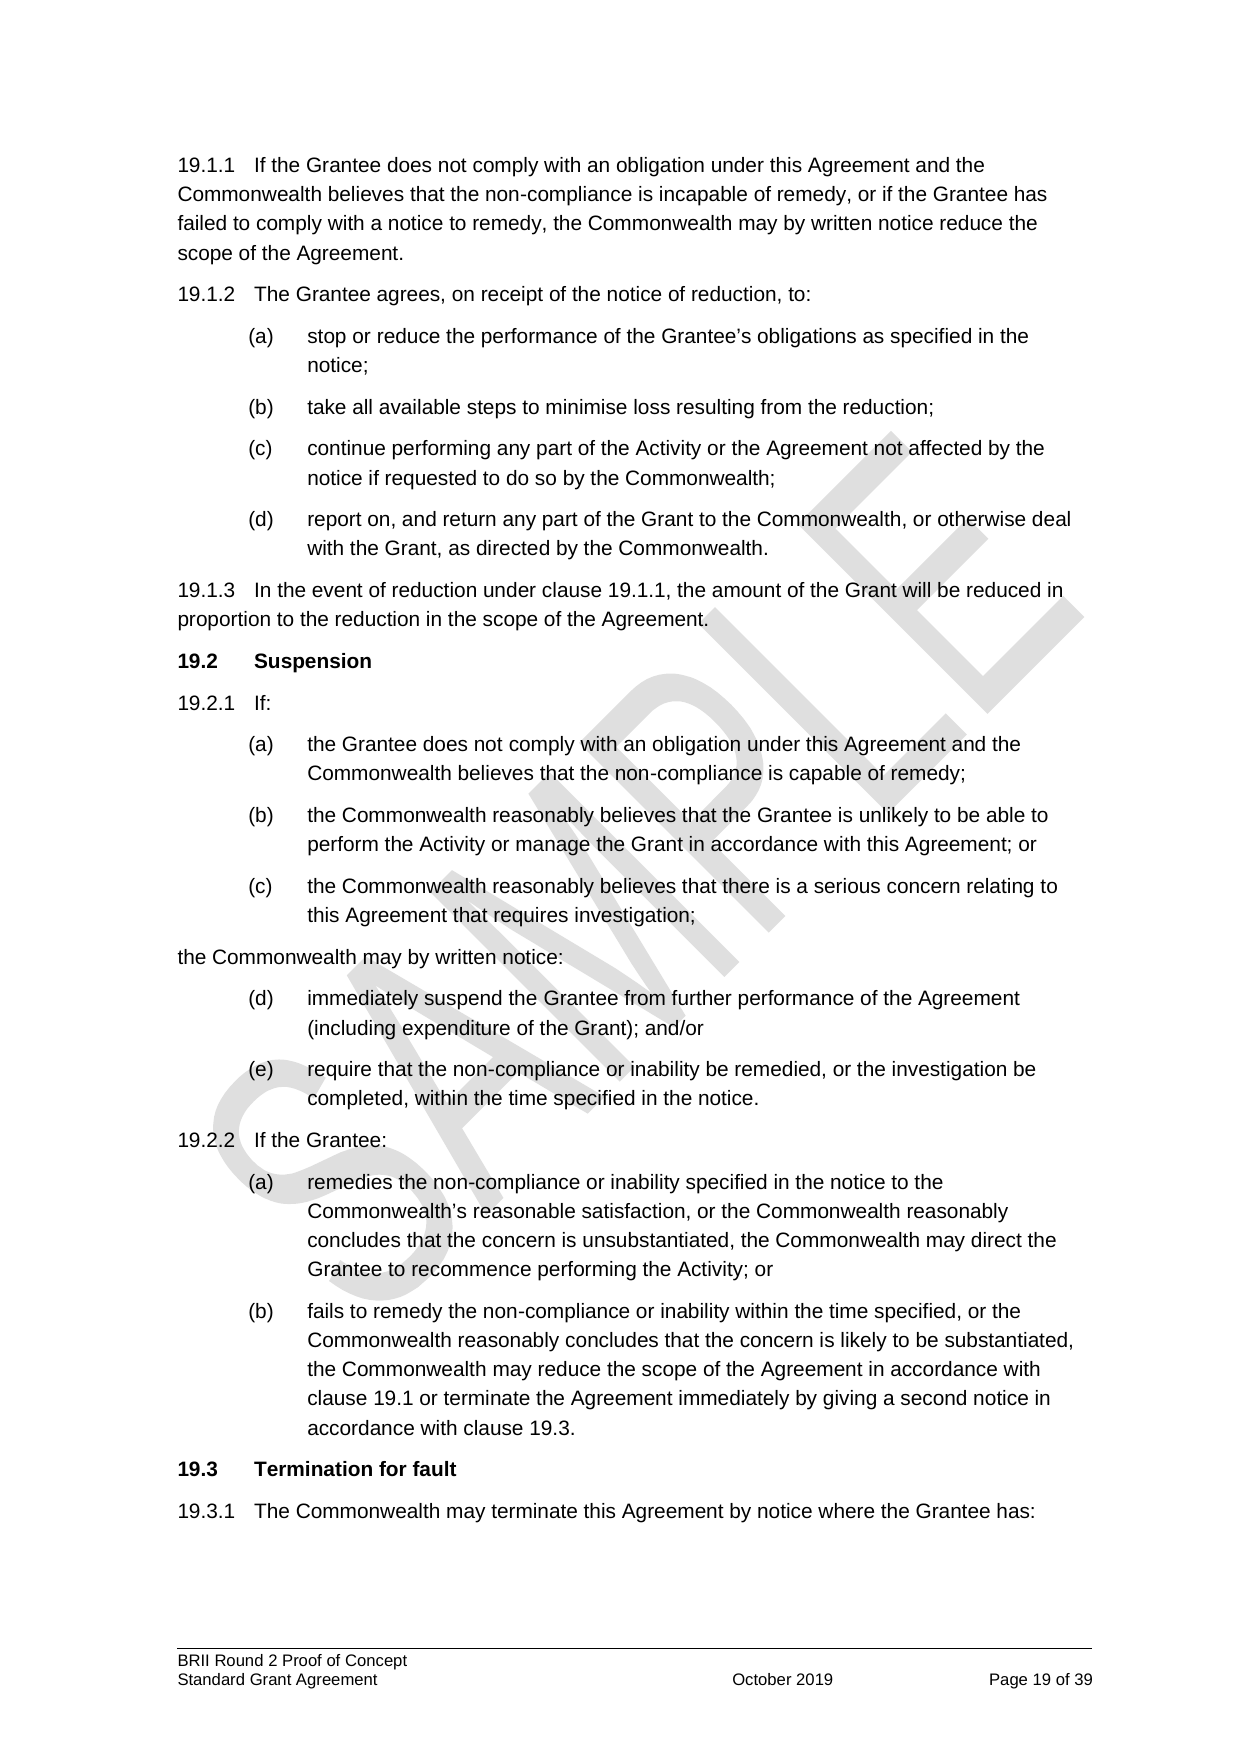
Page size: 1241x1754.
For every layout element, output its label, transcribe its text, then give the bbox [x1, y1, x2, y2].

text 19.1.2 The Grantee agrees, on receipt of the notice of reduction, to: [177, 277, 1092, 306]
text (a) the Grantee does not comply with an obligation under this Agreement and the Commonwealth believes that the non‐compliance is capable of remedy; [248, 727, 1092, 785]
text 19.1.3 In the event of reduction under clause 19.1.1, the amount of the Grant will be reduced in proportion to the reduction in the scope of the Agreement. [177, 573, 1092, 631]
text 19.1.1 If the Grantee does not comply with an obligation under this Agreement and the Commonwealth believes that the non‐compliance is incapable of remedy, or if the Grantee has failed to comply with a notice to remedy, the Commonwealth may by written notice reduce the scope of the Agreement. [177, 148, 1092, 264]
text 19.3.1 The Commonwealth may terminate this Agreement by notice where the Grantee has: [177, 1493, 1092, 1523]
text 19.2 Suspension [177, 643, 1092, 673]
text 19.3 Termination for fault [177, 1452, 1092, 1481]
text 19.2.1 If: [177, 685, 1092, 714]
text 19.2.2 If the Grantee: [177, 1123, 1092, 1152]
text (b) take all available steps to minimise loss resulting from the reduction; [248, 389, 1092, 418]
text (d) report on, and return any part of the Grant to the Commonwealth, or otherwise deal with the Grant, as directed by the Commonwealth. [248, 502, 1092, 560]
text the Commonwealth may by written notice: [177, 939, 1092, 968]
text (a) remedies the non‐compliance or inability specified in the notice to the Commonwealth’s reasonable satisfaction, or the Commonwealth reasonably concludes that the concern is unsubstantiated, the Commonwealth may direct the Grantee to recommence performing the Activity; or [248, 1164, 1092, 1281]
text (d) immediately suspend the Grantee from further performance of the Agreement (including expenditure of the Grant); and/or [248, 981, 1092, 1039]
text (c) the Commonwealth reasonably believes that there is a serious concern relating to this Agreement that requires investigation; [248, 868, 1092, 927]
text (c) continue performing any part of the Activity or the Agreement not affected by the notice if requested to do so by the Commonwealth; [248, 431, 1092, 489]
text (e) require that the non‐compliance or inability be remedied, or the investigation be completed, within the time specified in the notice. [248, 1052, 1092, 1110]
text (b) the Commonwealth reasonably believes that the Grantee is unlikely to be able to perform the Activity or manage the Grant in accordance with this Agreement; or [248, 798, 1092, 856]
text (a) stop or reduce the performance of the Grantee’s obligations as specified in the notice; [248, 318, 1092, 377]
text (b) fails to remedy the non‐compliance or inability within the time specified, or the Commonwealth reasonably concludes that the concern is likely to be substantiated, the Commonwealth may reduce the scope of the Agreement in accordance with clause 19.1 or terminate the Agreement immediately by giving a second notice in accordance with clause 19.3. [248, 1293, 1092, 1439]
